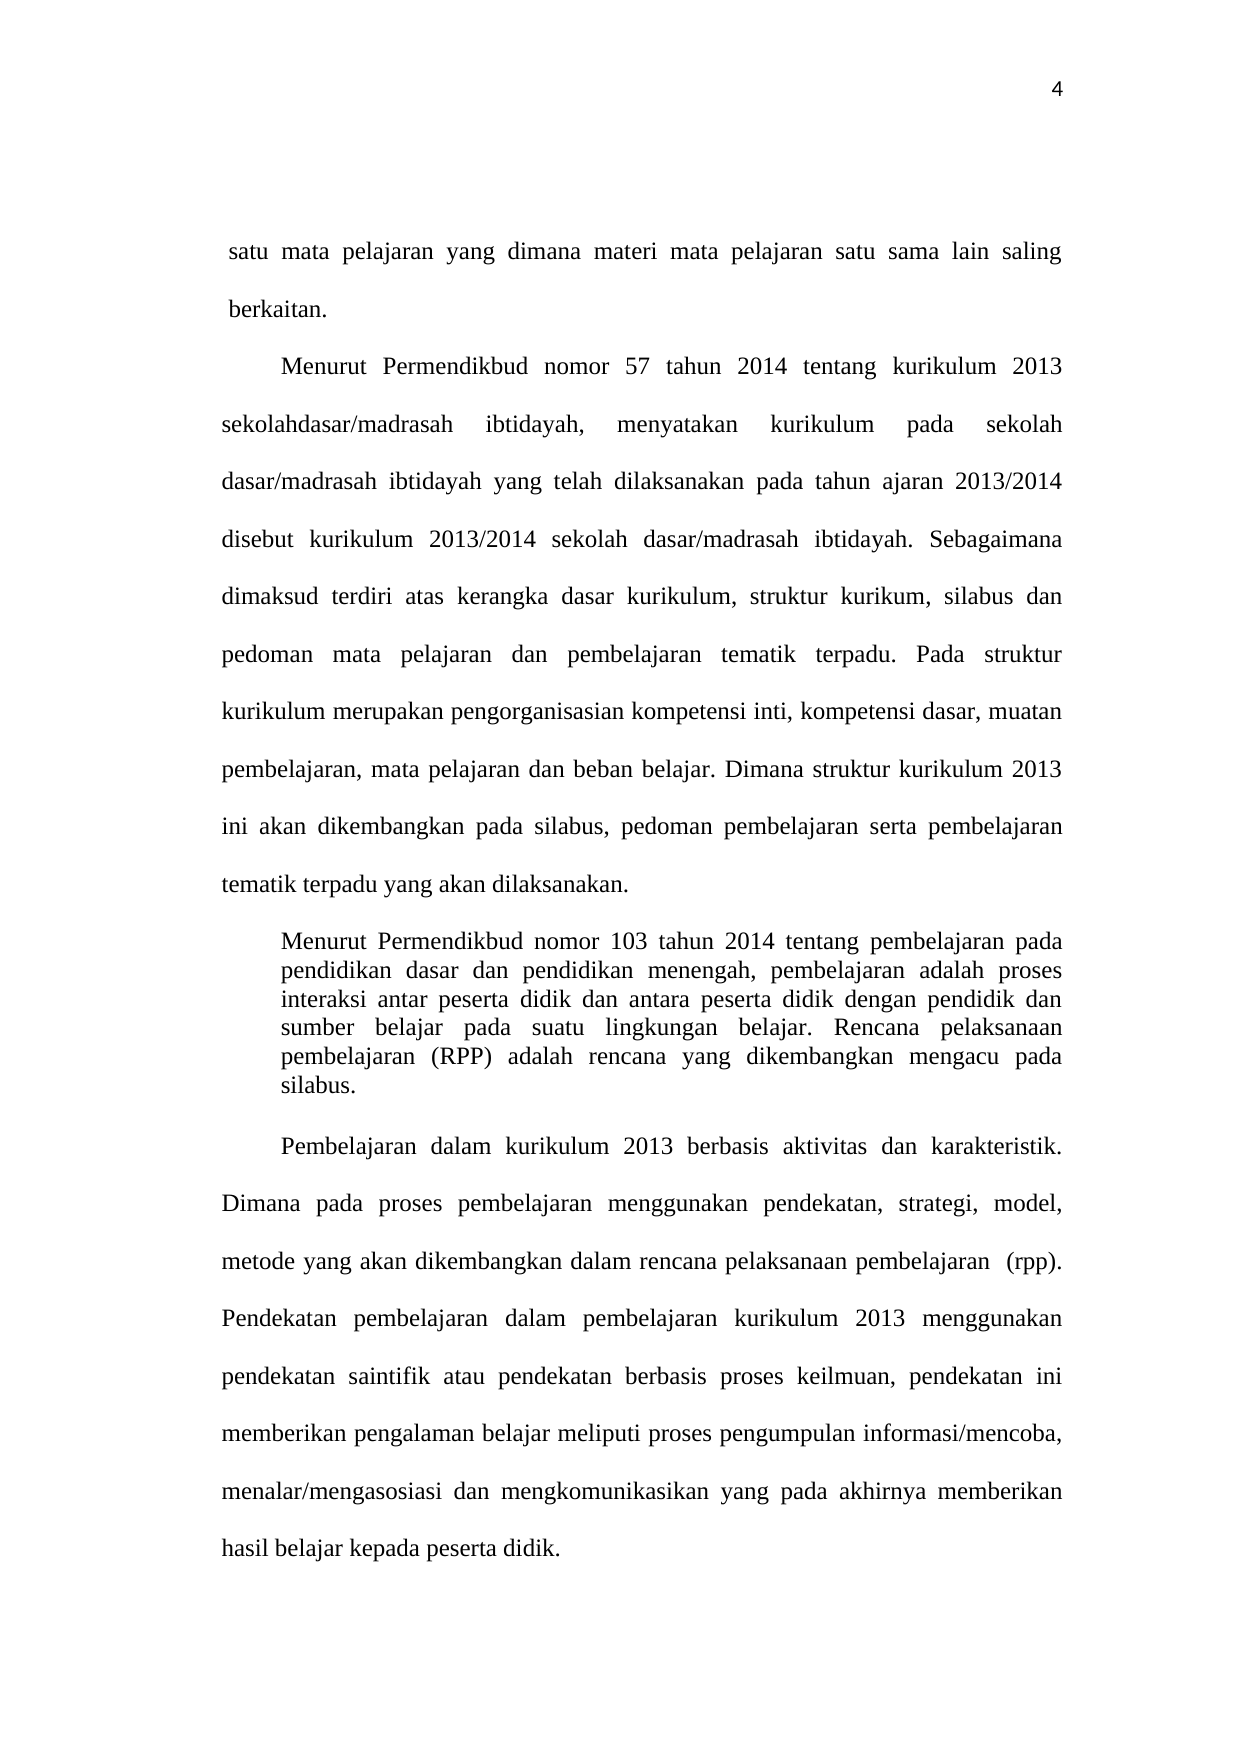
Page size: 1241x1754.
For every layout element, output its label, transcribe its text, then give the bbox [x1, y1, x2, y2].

text Pembelajaran dalam kurikulum 2013 berbasis aktivitas dan karakteristik. Dimana pada proses pembelajaran menggunakan pendekatan, strategi, model, metode yang akan dikembangkan dalam rencana pelaksanaan pembelajaran (rpp). Pendekatan pembelajaran dalam pembelajaran kurikulum 2013 menggunakan pendekatan saintifik atau pendekatan berbasis proses keilmuan, pendekatan ini memberikan pengalaman belajar meliputi proses pengumpulan informasi/mencoba, menalar/mengasosiasi dan mengkomunikasikan yang pada akhirnya memberikan hasil belajar kepada peserta didik. [221, 1131, 1063, 1562]
text Menurut Permendikbud nomor 57 tahun 2014 tentang kurikulum 2013 sekolahdasar/madrasah ibtidayah, menyatakan kurikulum pada sekolah dasar/madrasah ibtidayah yang telah dilaksanakan pada tahun ajaran 2013/2014 disebut kurikulum 2013/2014 sekolah dasar/madrasah ibtidayah. Sebagaimana dimaksud terdiri atas kerangka dasar kurikulum, struktur kurikum, silabus dan pedoman mata pelajaran dan pembelajaran tematik terpadu. Pada struktur kurikulum merupakan pengorganisasian kompetensi inti, kompetensi dasar, muatan pembelajaran, mata pelajaran dan beban belajar. Dimana struktur kurikulum 2013 ini akan dikembangkan pada silabus, pedoman pembelajaran serta pembelajaran tematik terpadu yang akan dilaksanakan. [221, 351, 1063, 897]
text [228, 236, 1063, 322]
text Menurut Permendikbud nomor 103 tahun 2014 tentang pembelajaran pada pendidikan dasar dan pendidikan menengah, pembelajaran adalah proses interaksi antar peserta didik dan antara peserta didik dengan pendidik dan sumber belajar pada suatu lingkungan belajar. Rencana pelaksanaan pembelajaran (RPP) adalah rencana yang dikembangkan mengacu pada silabus. [281, 926, 1063, 1099]
